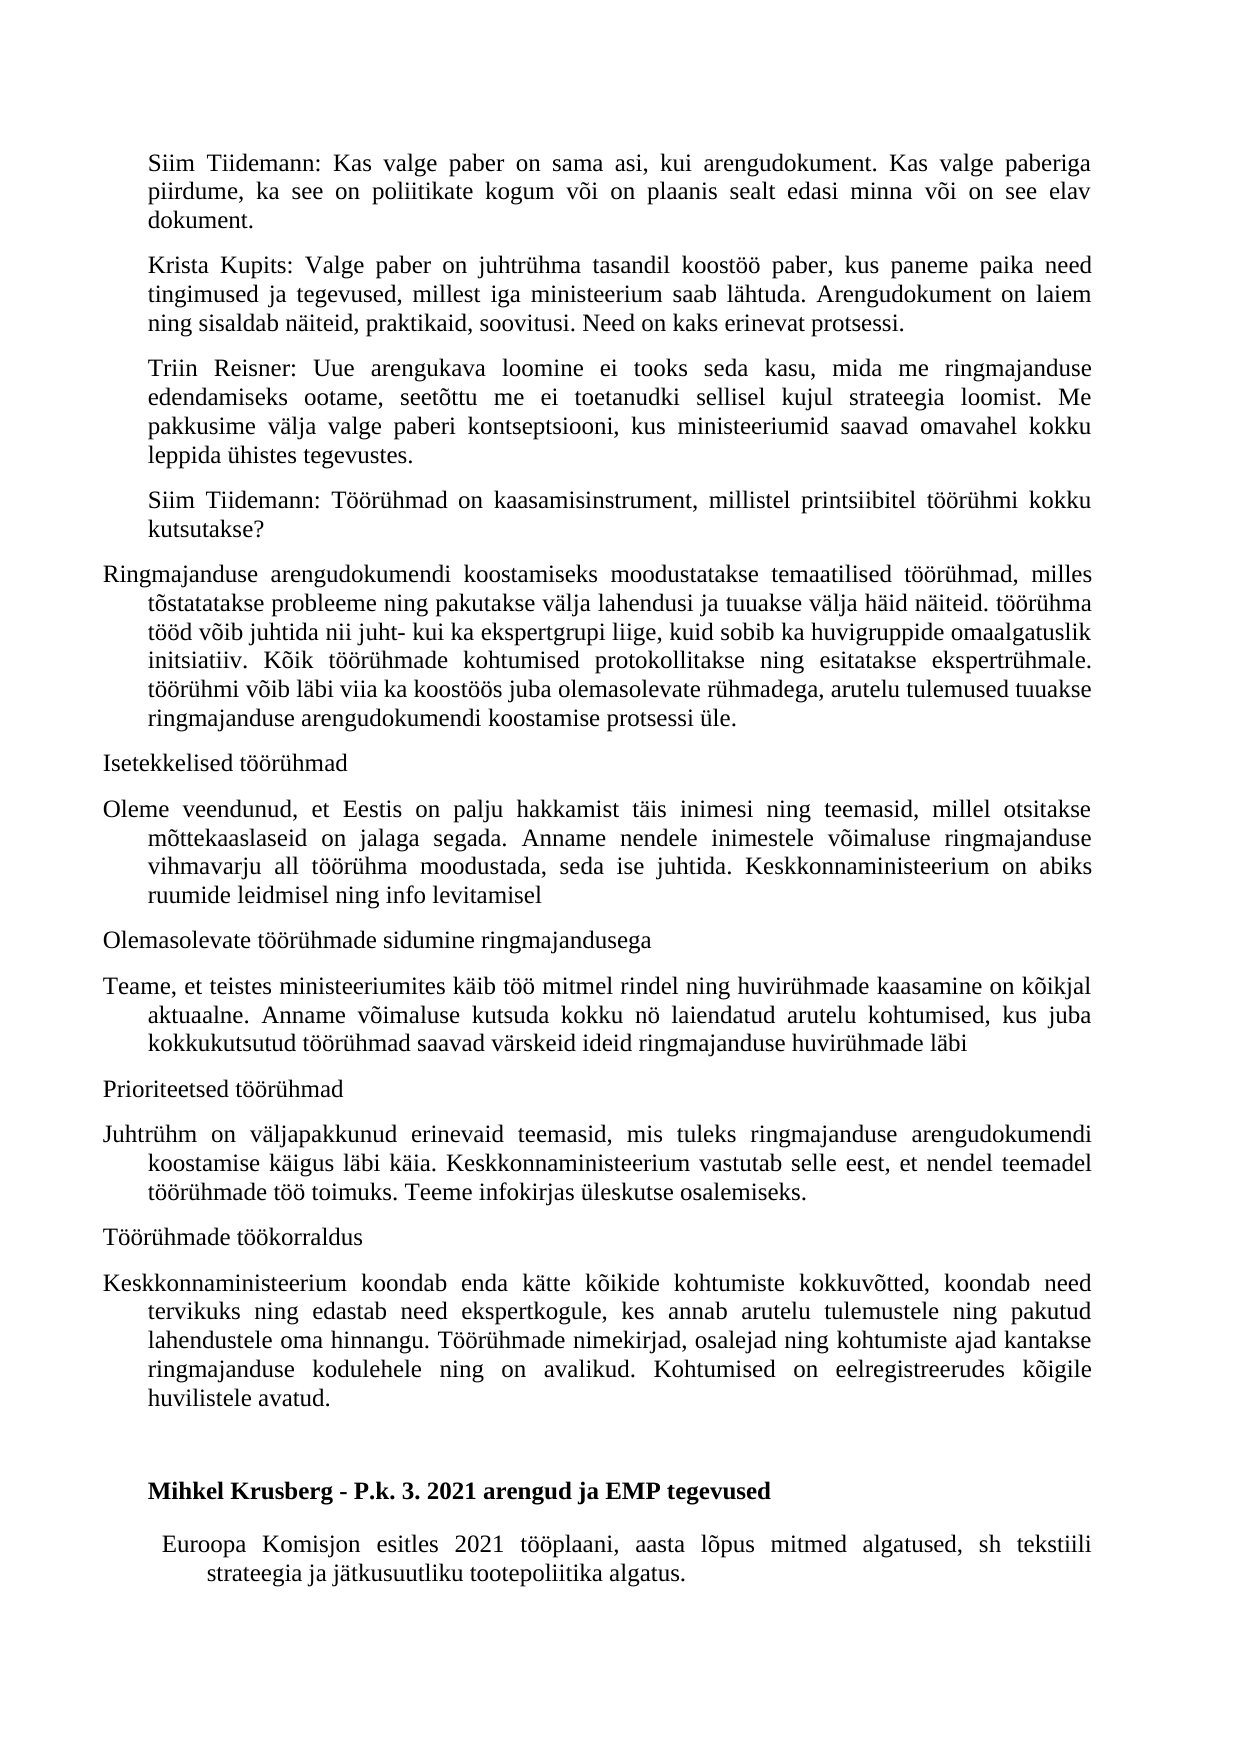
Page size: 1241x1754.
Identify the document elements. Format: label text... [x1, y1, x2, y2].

text Isetekkelised töörühmad [103, 748, 1093, 777]
text Töörühmade töökorraldus [103, 1222, 1093, 1251]
text Krista Kupits: Valge paber on juhtrühma tasandil koostöö paber, kus paneme paika need tingimused ja tegevused, millest iga ministeerium saab lähtuda. Arengudokument on laiem ning sisaldab näiteid, praktikaid, soovitusi. Need on kaks erinevat protsessi. [148, 251, 1093, 337]
text Triin Reisner: Uue arengukava loomine ei tooks seda kasu, mida me ringmajanduse edendamiseks ootame, seetõttu me ei toetanudki sellisel kujul strateegia loomist. Me pakkusime välja valge paberi kontseptsiooni, kus ministeeriumid saavad omavahel kokku leppida ühistes tegevustes. [148, 353, 1093, 468]
text Euroopa Komisjon esitles 2021 tööplaani, aasta lõpus mitmed algatused, sh tekstiili strateegia ja jätkusuutliku tootepoliitika algatus. [162, 1529, 1093, 1587]
text Keskkonnaministeerium koondab enda kätte kõikide kohtumiste kokkuvõtted, koondab need tervikuks ning edastab need ekspertkogule, kes annab arutelu tulemustele ning pakutud lahendustele oma hinnangu. Töörühmade nimekirjad, osalejad ning kohtumiste ajad kantakse ringmajanduse kodulehele ning on avalikud. Kohtumised on eelregistreerudes kõigile huvilistele avatud. [103, 1268, 1093, 1411]
text Oleme veendunud, et Eestis on palju hakkamist täis inimesi ning teemasid, millel otsitakse mõttekaaslaseid on jalaga segada. Anname nendele inimestele võimaluse ringmajanduse vihmavarju all töörühma moodustada, seda ise juhtida. Keskkonnaministeerium on abiks ruumide leidmisel ning info levitamisel [103, 794, 1093, 909]
text Mihkel Krusberg - P.k. 3. 2021 arengud ja EMP tegevused [148, 1476, 1093, 1504]
text Ringmajanduse arengudokumendi koostamiseks moodustatakse temaatilised töörühmad, milles tõstatatakse probleeme ning pakutakse välja lahendusi ja tuuakse välja häid näiteid. töörühma tööd võib juhtida nii juht- kui ka ekspertgrupi liige, kuid sobib ka huvigruppide omaalgatuslik initsiatiiv. Kõik töörühmade kohtumised protokollitakse ning esitatakse ekspertrühmale. töörühmi võib läbi viia ka koostöös juba olemasolevate rühmadega, arutelu tulemused tuuakse ringmajanduse arengudokumendi koostamise protsessi üle. [103, 559, 1093, 732]
text Siim Tiidemann: Kas valge paber on sama asi, kui arengudokument. Kas valge paberiga piirdume, ka see on poliitikate kogum või on plaanis sealt edasi minna või on see elav dokument. [148, 148, 1093, 234]
text Olemasolevate töörühmade sidumine ringmajandusega [103, 926, 1093, 954]
text Siim Tiidemann: Töörühmad on kaasamisinstrument, millistel printsiibitel töörühmi kokku kutsutakse? [148, 485, 1093, 543]
text Teame, et teistes ministeeriumites käib töö mitmel rindel ning huvirühmade kaasamine on kõikjal aktuaalne. Anname võimaluse kutsuda kokku nö laiendatud arutelu kohtumised, kus juba kokkukutsutud töörühmad saavad värskeid ideid ringmajanduse huvirühmade läbi [103, 971, 1093, 1057]
text Juhtrühm on väljapakkunud erinevaid teemasid, mis tuleks ringmajanduse arengudokumendi koostamise käigus läbi käia. Keskkonnaministeerium vastutab selle eest, et nendel teemadel töörühmade töö toimuks. Teeme infokirjas üleskutse osalemiseks. [103, 1119, 1093, 1206]
text Prioriteetsed töörühmad [103, 1074, 1093, 1103]
